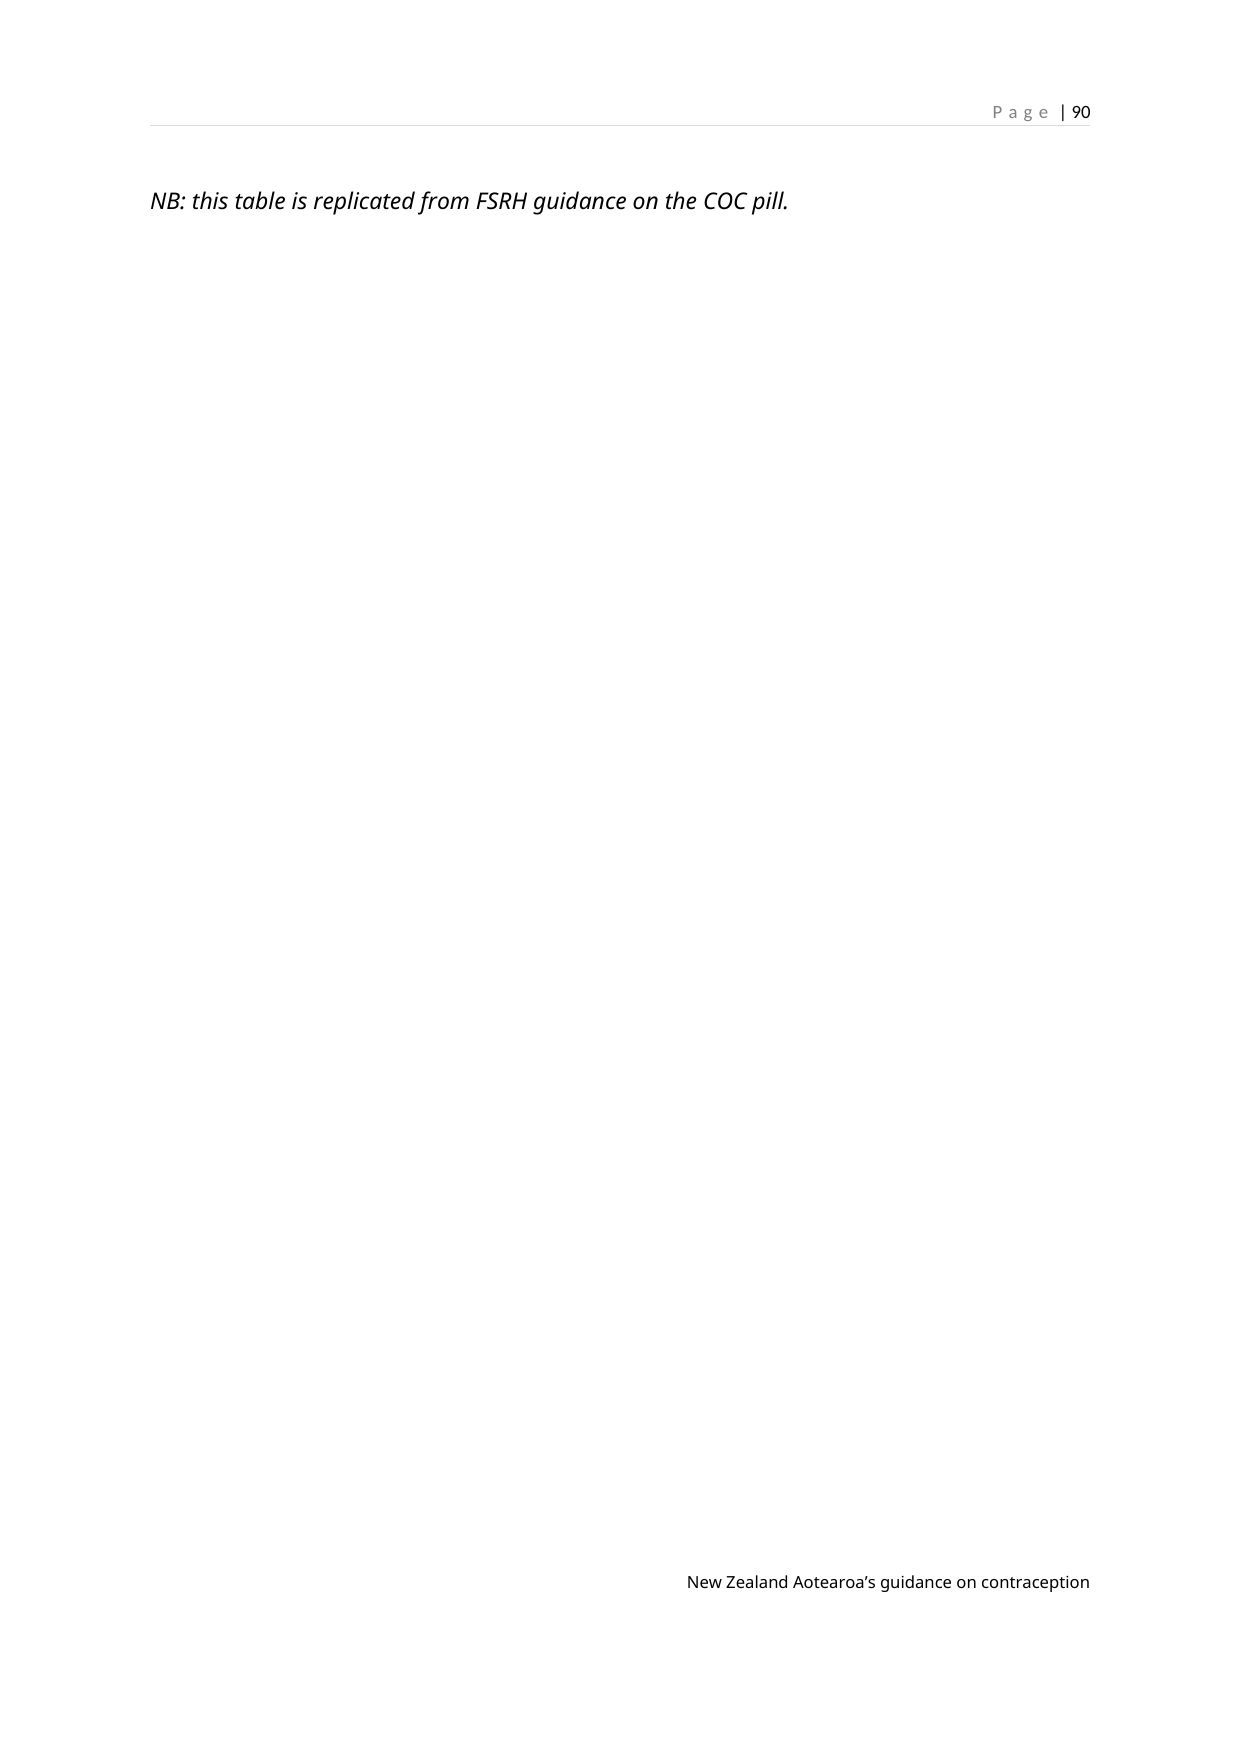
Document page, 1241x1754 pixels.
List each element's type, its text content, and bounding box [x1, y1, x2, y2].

text NB: this table is replicated from FSRH guidance on the COC pill. [150, 186, 1090, 215]
